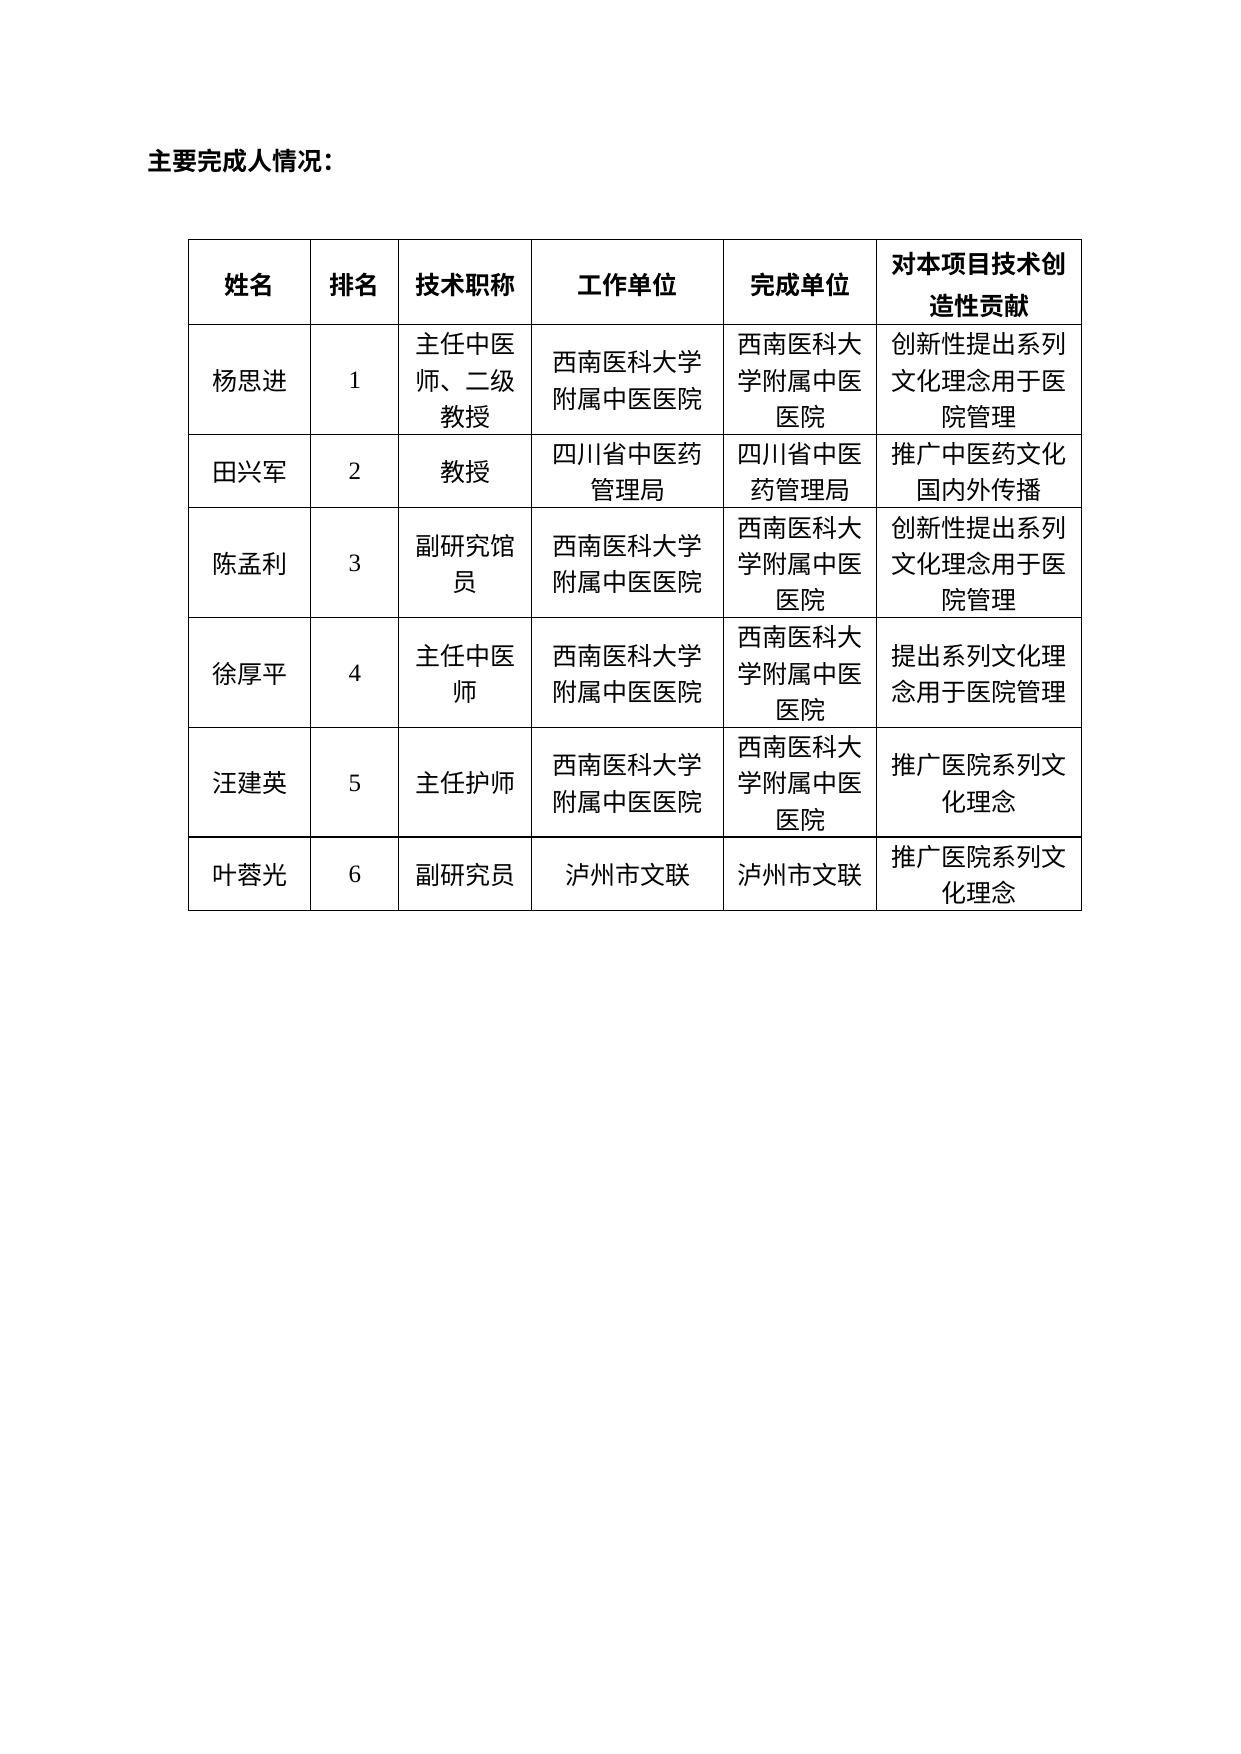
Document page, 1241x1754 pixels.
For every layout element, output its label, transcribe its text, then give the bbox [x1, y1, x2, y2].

table_cell 泸州市文联 [724, 838, 876, 910]
table_cell 西南医科大学附属中医医院 [724, 728, 876, 836]
table_cell 副研究馆员 [399, 508, 531, 617]
table_cell 1 [311, 325, 398, 433]
table_header 对本项目技术创造性贡献 [877, 240, 1081, 324]
table_cell 3 [311, 508, 398, 617]
table_cell 创新性提出系列文化理念用于医院管理 [877, 508, 1081, 617]
table_cell 徐厚平 [189, 618, 310, 727]
table_header 排名 [311, 240, 398, 324]
table_cell 副研究员 [399, 838, 531, 910]
table_cell 4 [311, 618, 398, 727]
table_header 技术职称 [399, 240, 531, 324]
table_cell 四川省中医药管理局 [724, 435, 876, 507]
table_cell 推广医院系列文化理念 [877, 838, 1081, 910]
table_cell 西南医科大学附属中医医院 [532, 728, 723, 836]
table_cell 主任护师 [399, 728, 531, 836]
table_cell 田兴军 [189, 435, 310, 507]
table_cell 西南医科大学附属中医医院 [724, 325, 876, 433]
table_cell 创新性提出系列文化理念用于医院管理 [877, 325, 1081, 433]
table_cell 5 [311, 728, 398, 836]
text 主要完成人情况： [148, 142, 1122, 178]
table_cell 杨思进 [189, 325, 310, 433]
table_header 姓名 [189, 240, 310, 324]
table_cell 提出系列文化理念用于医院管理 [877, 618, 1081, 727]
table_cell 四川省中医药管理局 [532, 435, 723, 507]
table_cell 6 [311, 838, 398, 910]
table_cell 推广中医药文化国内外传播 [877, 435, 1081, 507]
table_header 完成单位 [724, 240, 876, 324]
table_cell 西南医科大学附属中医医院 [532, 508, 723, 617]
table_cell 陈孟利 [189, 508, 310, 617]
table_cell 西南医科大学附属中医医院 [724, 508, 876, 617]
table_cell 叶蓉光 [189, 838, 310, 910]
table_cell 主任中医师 [399, 618, 531, 727]
table_cell 汪建英 [189, 728, 310, 836]
table_cell 2 [311, 435, 398, 507]
table_header 工作单位 [532, 240, 723, 324]
table_cell 主任中医师、二级教授 [399, 325, 531, 433]
table_cell 西南医科大学附属中医医院 [724, 618, 876, 727]
table_cell 西南医科大学附属中医医院 [532, 618, 723, 727]
table_cell 泸州市文联 [532, 838, 723, 910]
table_cell 推广医院系列文化理念 [877, 728, 1081, 836]
table_cell 教授 [399, 435, 531, 507]
table_cell 西南医科大学附属中医医院 [532, 325, 723, 433]
